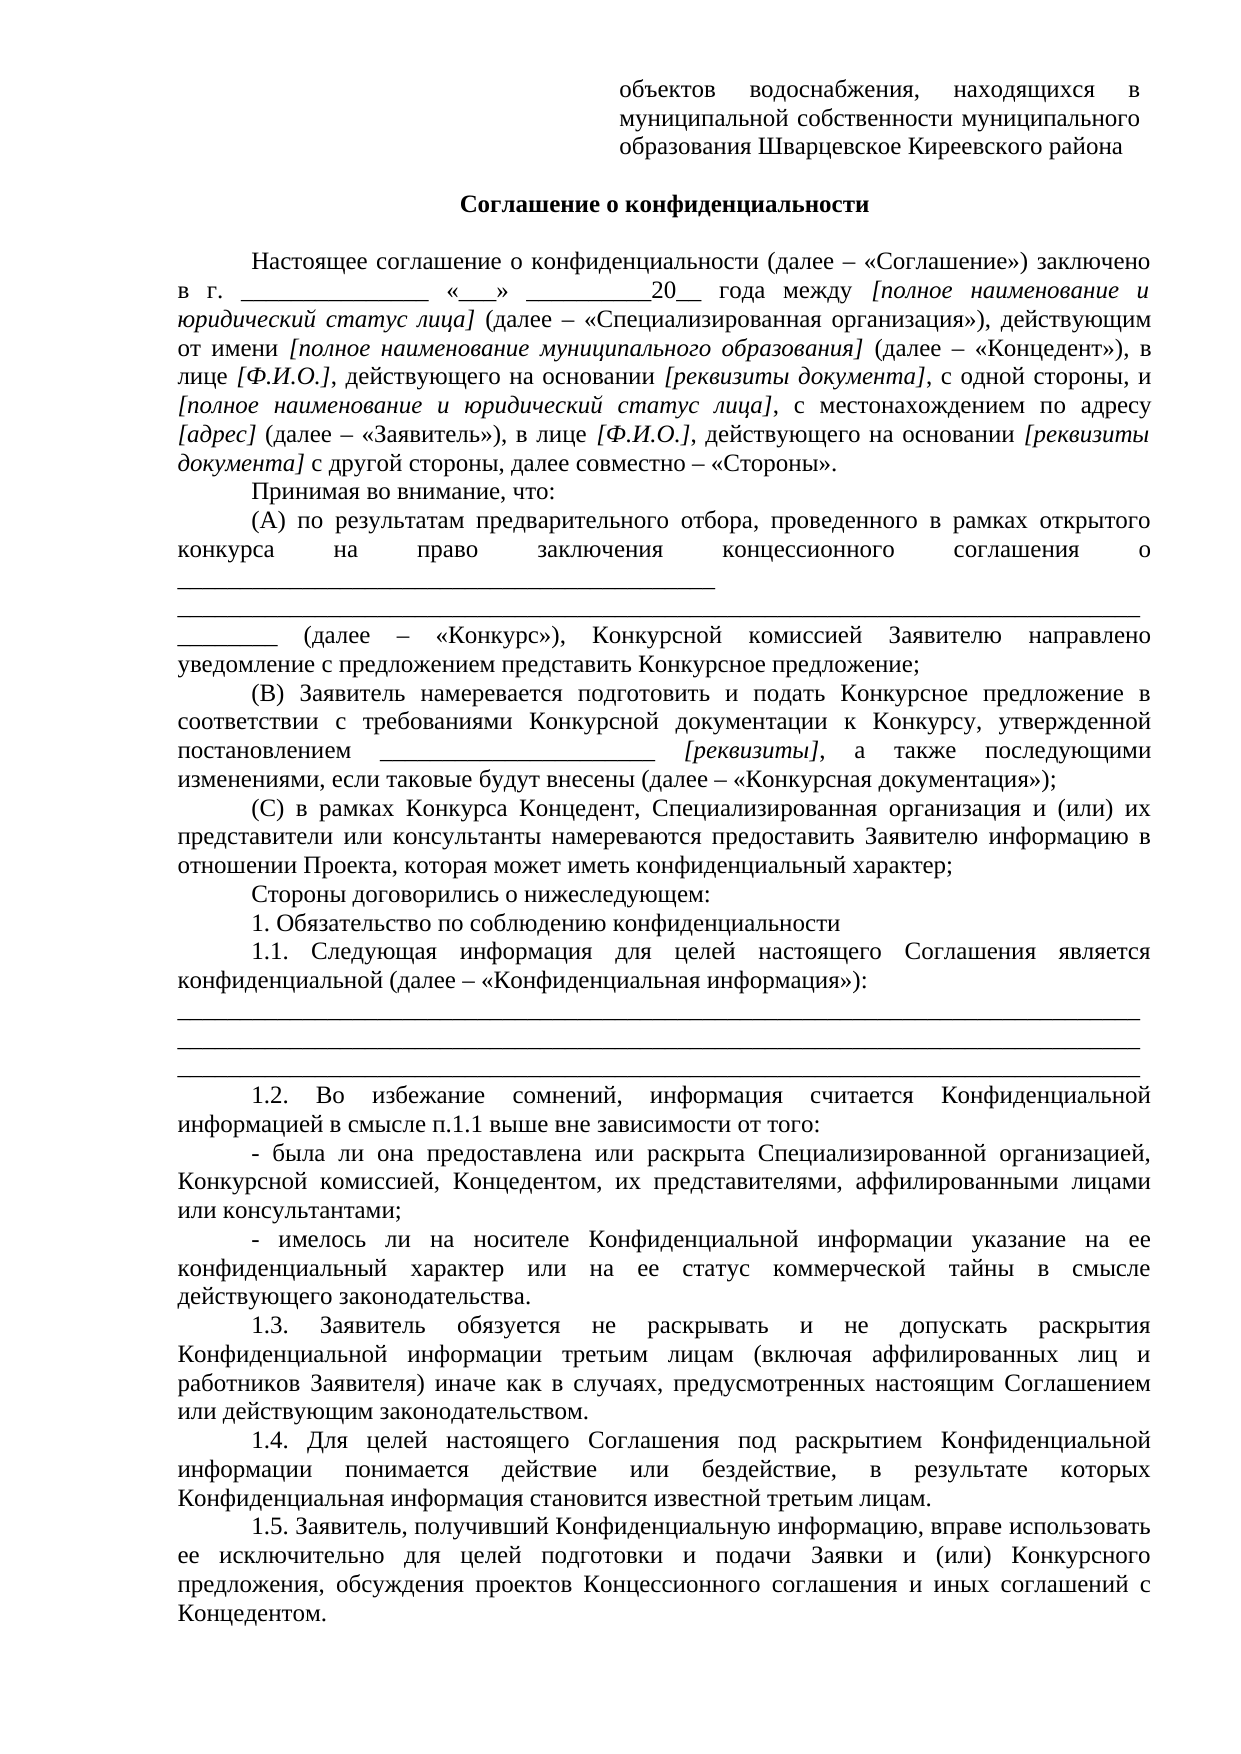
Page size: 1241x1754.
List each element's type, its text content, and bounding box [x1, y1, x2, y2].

text (B) Заявитель намеревается подготовить и подать Конкурсное предложение в соответствии с требованиями Конкурсной документации к Конкурсу, утвержденной постановлением ______________________ [реквизиты], а также последующими изменениями, если таковые будут внесены (далее – «Конкурсная документация»); [177, 678, 1152, 793]
text (C) в рамках Конкурса Концедент, Специализированная организация и (или) их представители или консультанты намереваются предоставить Заявителю информацию в отношении Проекта, которая может иметь конфиденциальный характер; [177, 793, 1152, 879]
text 1.5. Заявитель, получивший Конфиденциальную информацию, вправе использовать ее исключительно для целей подготовки и подачи Заявки и (или) Конкурсного предложения, обсуждения проектов Концессионного соглашения и иных соглашений с Концедентом. [177, 1511, 1152, 1626]
text 1. Обязательство по соблюдению конфиденциальности [177, 908, 1152, 936]
text 1.4. Для целей настоящего Соглашения под раскрытием Конфиденциальной информации понимается действие или бездействие, в результате которых Конфиденциальная информация становится известной третьим лицам. [177, 1425, 1152, 1511]
text Принимая во внимание, что: [177, 476, 1152, 505]
text _______________________________________________________________________________________________________________________________________________________________________________________________________________________________________ [177, 994, 1152, 1080]
text Стороны договорились о нижеследующем: [177, 879, 1152, 908]
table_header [608, 74, 1152, 160]
text _____________________________________________________________________________________ (далее – «Конкурс»), Конкурсной комиссией Заявителю направлено уведомление с предложением представить Конкурсное предложение; [177, 591, 1152, 678]
text Соглашение о конфиденциальности [177, 189, 1152, 218]
text 1.3. Заявитель обязуется не раскрывать и не допускать раскрытия Конфиденциальной информации третьим лицам (включая аффилированных лиц и работников Заявителя) иначе как в случаях, предусмотренных настоящим Соглашением или действующим законодательством. [177, 1310, 1152, 1425]
text (A) по результатам предварительного отбора, проведенного в рамках открытого конкурса на право заключения концессионного соглашения о ___________________________________________ [177, 505, 1152, 591]
text - была ли она предоставлена или раскрыта Специализированной организацией, Конкурсной комиссией, Концедентом, их представителями, аффилированными лицами или консультантами; [177, 1138, 1152, 1224]
text 1.1. Следующая информация для целей настоящего Соглашения является конфиденциальной (далее – «Конфиденциальная информация»): [177, 936, 1152, 994]
text 1.2. Во избежание сомнений, информация считается Конфиденциальной информацией в смысле п.1.1 выше вне зависимости от того: [177, 1080, 1152, 1138]
text Настоящее соглашение о конфиденциальности (далее – «Соглашение») заключено в г. _______________ «___» __________20__ года между [полное наименование и юридический статус лица] (далее – «Специализированная организация»), действующим от имени [полное наименование муниципального образования] (далее – «Концедент»), в лице [Ф.И.О.], действующего на основании [реквизиты документа], с одной стороны, и [полное наименование и юридический статус лица], с местонахождением по адресу [адрес] (далее – «Заявитель»), в лице [Ф.И.О.], действующего на основании [реквизиты документа] с другой стороны, далее совместно – «Стороны». [177, 246, 1152, 476]
text - имелось ли на носителе Конфиденциальной информации указание на ее конфиденциальный характер или на ее статус коммерческой тайны в смысле действующего законодательства. [177, 1224, 1152, 1310]
